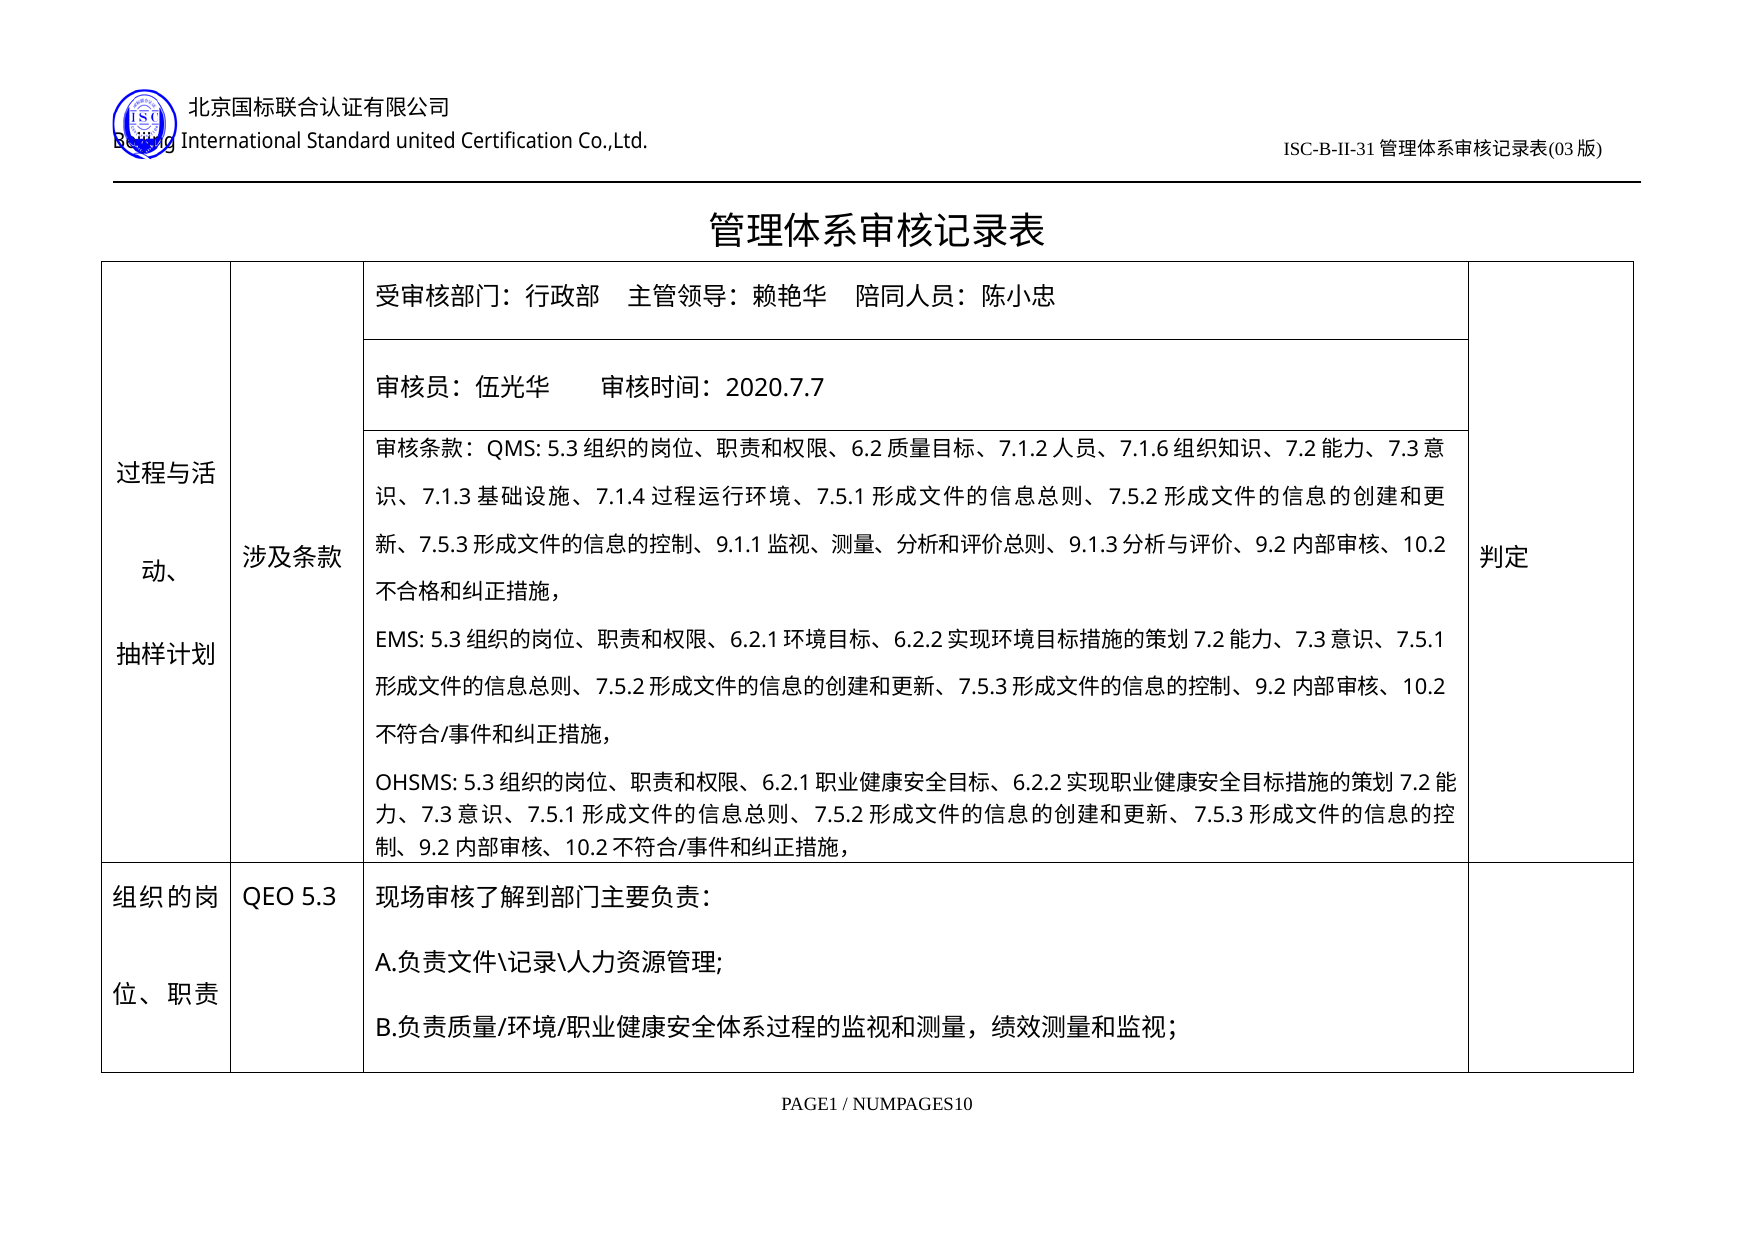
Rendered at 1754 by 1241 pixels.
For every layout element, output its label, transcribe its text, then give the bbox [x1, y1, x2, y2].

text 管理体系审核记录表 [112, 196, 1641, 261]
table_cell [1469, 863, 1633, 1072]
table_cell 审核条款：QMS: 5.3组织的岗位、职责和权限、6.2质量目标、7.1.2人员、7.1.6组织知识、7.2能力、7.3意识、7.1.3基础设施、7.1.4过程运行环境、7.5.1形成文件的信息总则、7.5.2形成文件的信息的创建和更新、7.5.3形成文件的信息的控制、9.1.1监视、测量、分析和评价总则、9.1.3分析与评价、9.2 内部审核、10.2不合格和纠正措施， EMS: 5.3组织的岗位、职责和权限、6.2.1环境目标、6.2.2实现环境目标措施的策划7.2能力、7.3意识、7.5.1形成文件的信息总则、7.5.2形成文件的信息的创建和更新、7.5.3形成文件的信息的控制、9.2 内部审核、10.2不符合/事件和纠正措施， OHSMS: 5.3组织的岗位、职责和权限、6.2.1职业健康安全目标、6.2.2实现职业健康安全目标措施的策划7.2能力、7.3意识、7.5.1形成文件的信息总则、7.5.2形成文件的信息的创建和更新、7.5.3形成文件的信息的控制、9.2 内部审核、10.2不符合/事件和纠正措施， [364, 431, 1468, 862]
table_header 受审核部门：行政部 主管领导：赖艳华 陪同人员：陈小忠 [364, 262, 1468, 339]
table_cell 审核员：伍光华 审核时间：2020.7.7 [364, 340, 1468, 430]
table_header 涉及条款 [231, 262, 363, 862]
picture [112, 89, 180, 158]
table_header 判定 [1469, 262, 1633, 862]
table_cell 组织的岗位、职责和权限 [102, 863, 230, 1072]
table_header 过程与活动、 抽样计划 [102, 262, 230, 862]
table_cell QEO 5.3 [231, 863, 363, 1072]
